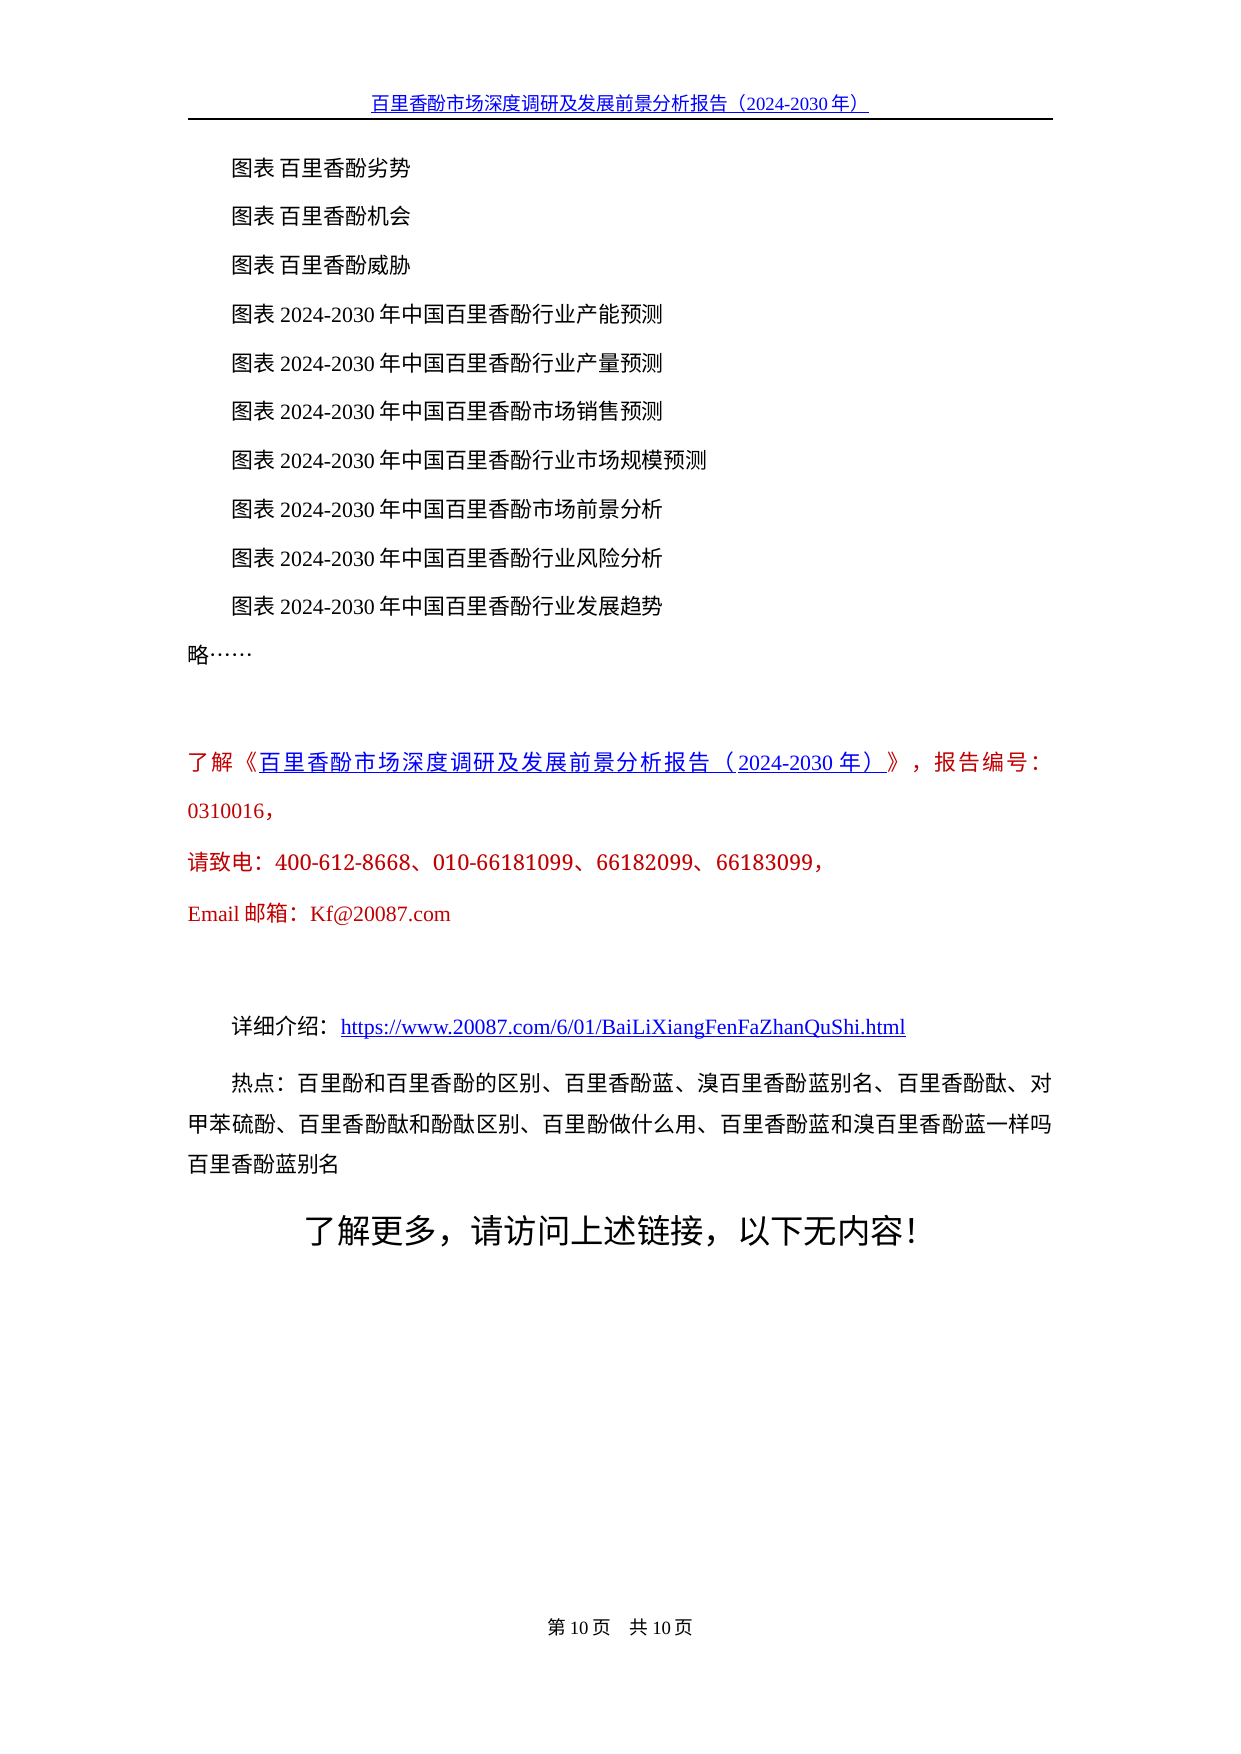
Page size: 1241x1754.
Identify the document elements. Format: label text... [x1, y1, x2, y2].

text 了解《百里香酚市场深度调研及发展前景分析报告（2024-2030年）》，报告编号：0310016， [187, 744, 1053, 825]
text 请致电：400-612-8668、010-66181099、66182099、66183099， [187, 844, 1053, 877]
title 了解更多，请访问上述链接，以下无内容！ [187, 1197, 1053, 1262]
text 热点：百里酚和百里香酚的区别、百里香酚蓝、溴百里香酚蓝别名、百里香酚酞、对甲苯硫酚、百里香酚酞和酚酞区别、百里酚做什么用、百里香酚蓝和溴百里香酚蓝一样吗、百里香酚蓝别名 [187, 1066, 1053, 1179]
text Email邮箱：Kf@20087.com [187, 896, 1053, 928]
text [187, 150, 1053, 670]
text 详细介绍：https://www.20087.com/6/01/BaiLiXiangFenFaZhanQuShi.html [187, 1009, 1053, 1041]
